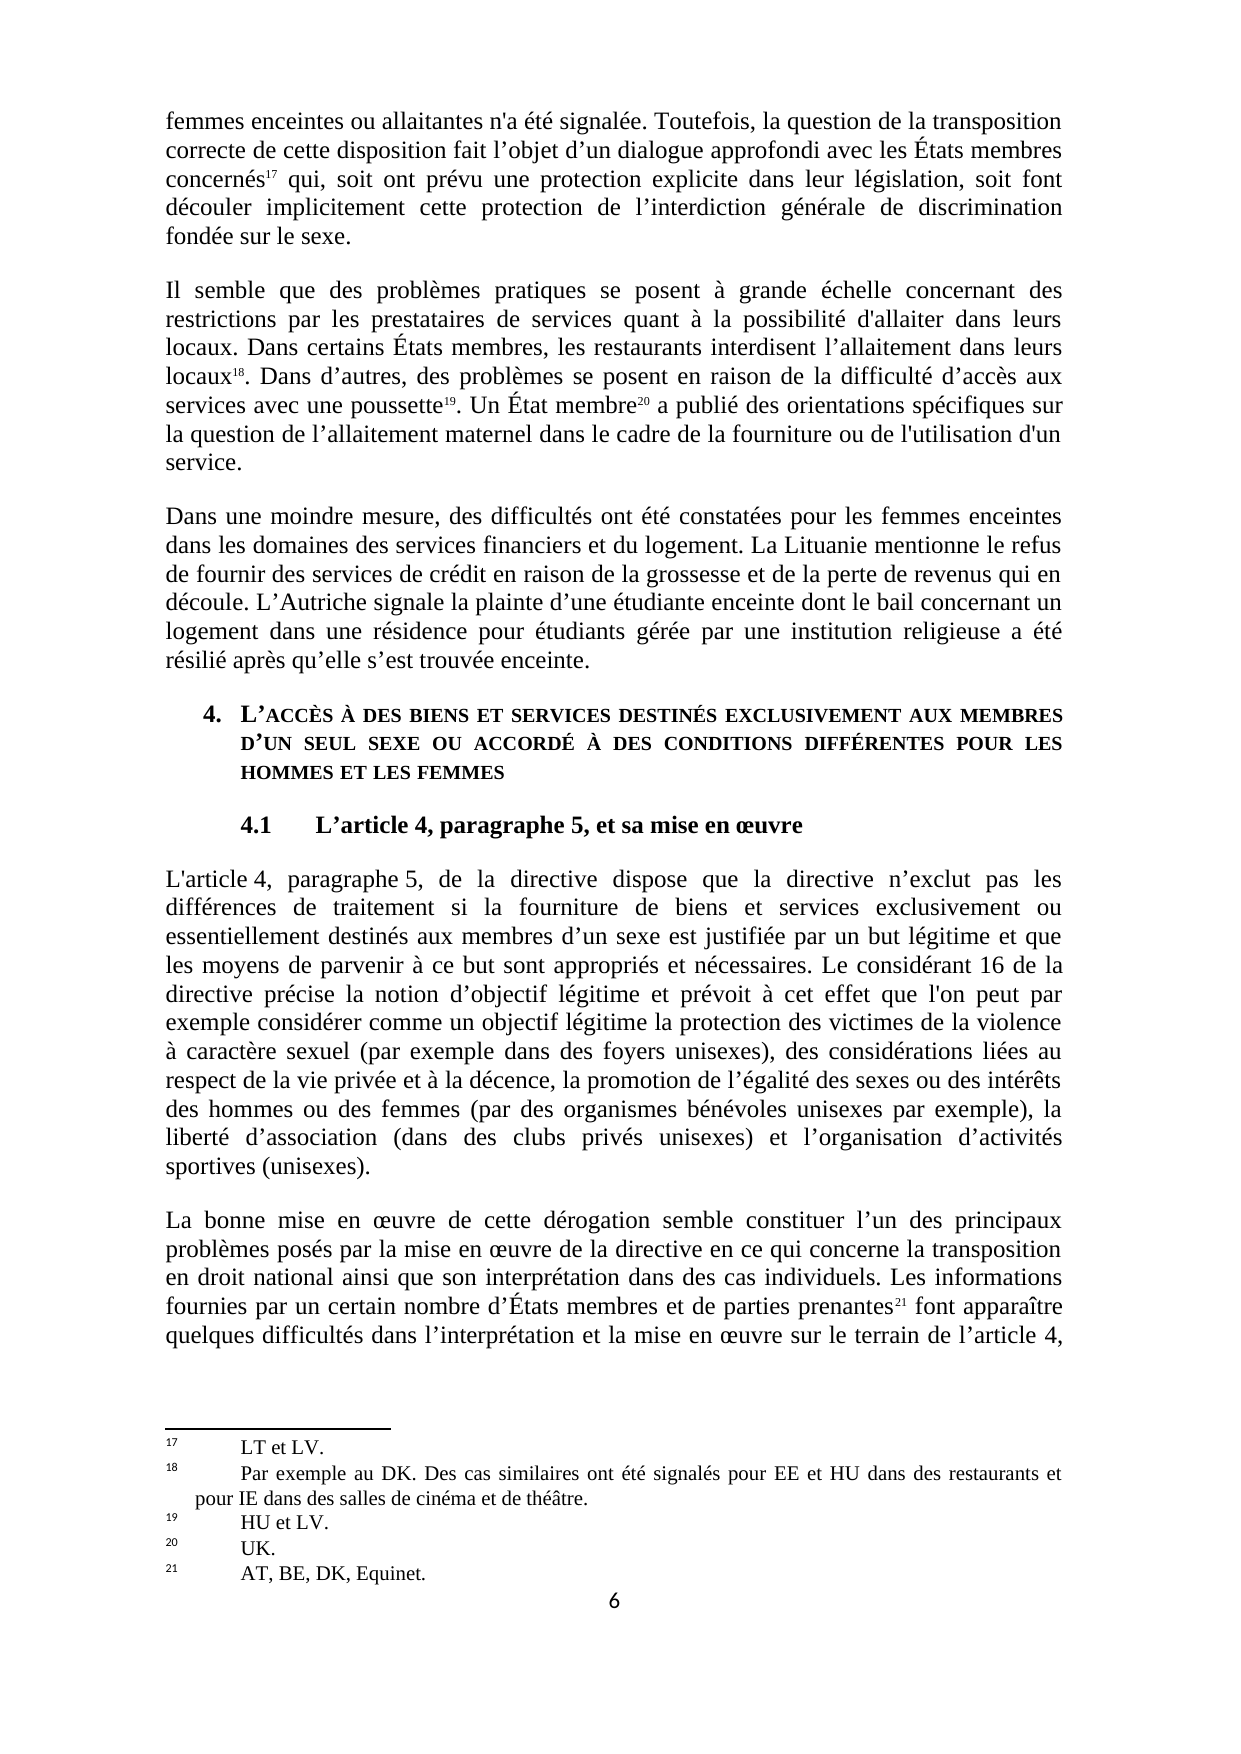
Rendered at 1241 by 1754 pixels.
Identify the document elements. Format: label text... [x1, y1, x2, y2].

list L’accès à des biens et services destinés exclusivement aux membres d’un seul sexe ou accordé à des conditions différentes pour les hommes et les femmes [203, 699, 1063, 785]
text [165, 106, 1063, 250]
text L'article 4, paragraphe 5, de la directive dispose que la directive n’exclut pas les différences de traitement si la fourniture de biens et services exclusivement ou essentiellement destinés aux membres d’un sexe est justifiée par un but légitime et que les moyens de parvenir à ce but sont appropriés et nécessaires. Le considérant 16 de la directive précise la notion d’objectif légitime et prévoit à cet effet que l'on peut par exemple considérer comme un objectif légitime la protection des victimes de la violence à caractère sexuel (par exemple dans des foyers unisexes), des considérations liées au respect de la vie privée et à la décence, la promotion de l’égalité des sexes ou des intérêts des hommes ou des femmes (par des organismes bénévoles unisexes par exemple), la liberté d’association (dans des clubs privés unisexes) et l’organisation d’activités sportives (unisexes). [165, 864, 1063, 1180]
text Il semble que des problèmes pratiques se posent à grande échelle concernant des restrictions par les prestataires de services quant à la possibilité d'allaiter dans leurs locaux. Dans certains États membres, les restaurants interdisent l’allaitement dans leurs locaux. Dans d’autres, des problèmes se posent en raison de la difficulté d’accès aux services avec une poussette. Un État membre a publié des orientations spécifiques sur la question de l’allaitement maternel dans le cadre de la fourniture ou de l'utilisation d'un service. [165, 275, 1063, 476]
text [165, 1205, 1063, 1349]
text Dans une moindre mesure, des difficultés ont été constatées pour les femmes enceintes dans les domaines des services financiers et du logement. La Lituanie mentionne le refus de fournir des services de crédit en raison de la grossesse et de la perte de revenus qui en découle. L’Autriche signale la plainte d’une étudiante enceinte dont le bail concernant un logement dans une résidence pour étudiants gérée par une institution religieuse a été résilié après qu’elle s’est trouvée enceinte. [165, 501, 1063, 674]
text 4.1 L’article 4, paragraphe 5, et sa mise en œuvre [240, 810, 1063, 839]
